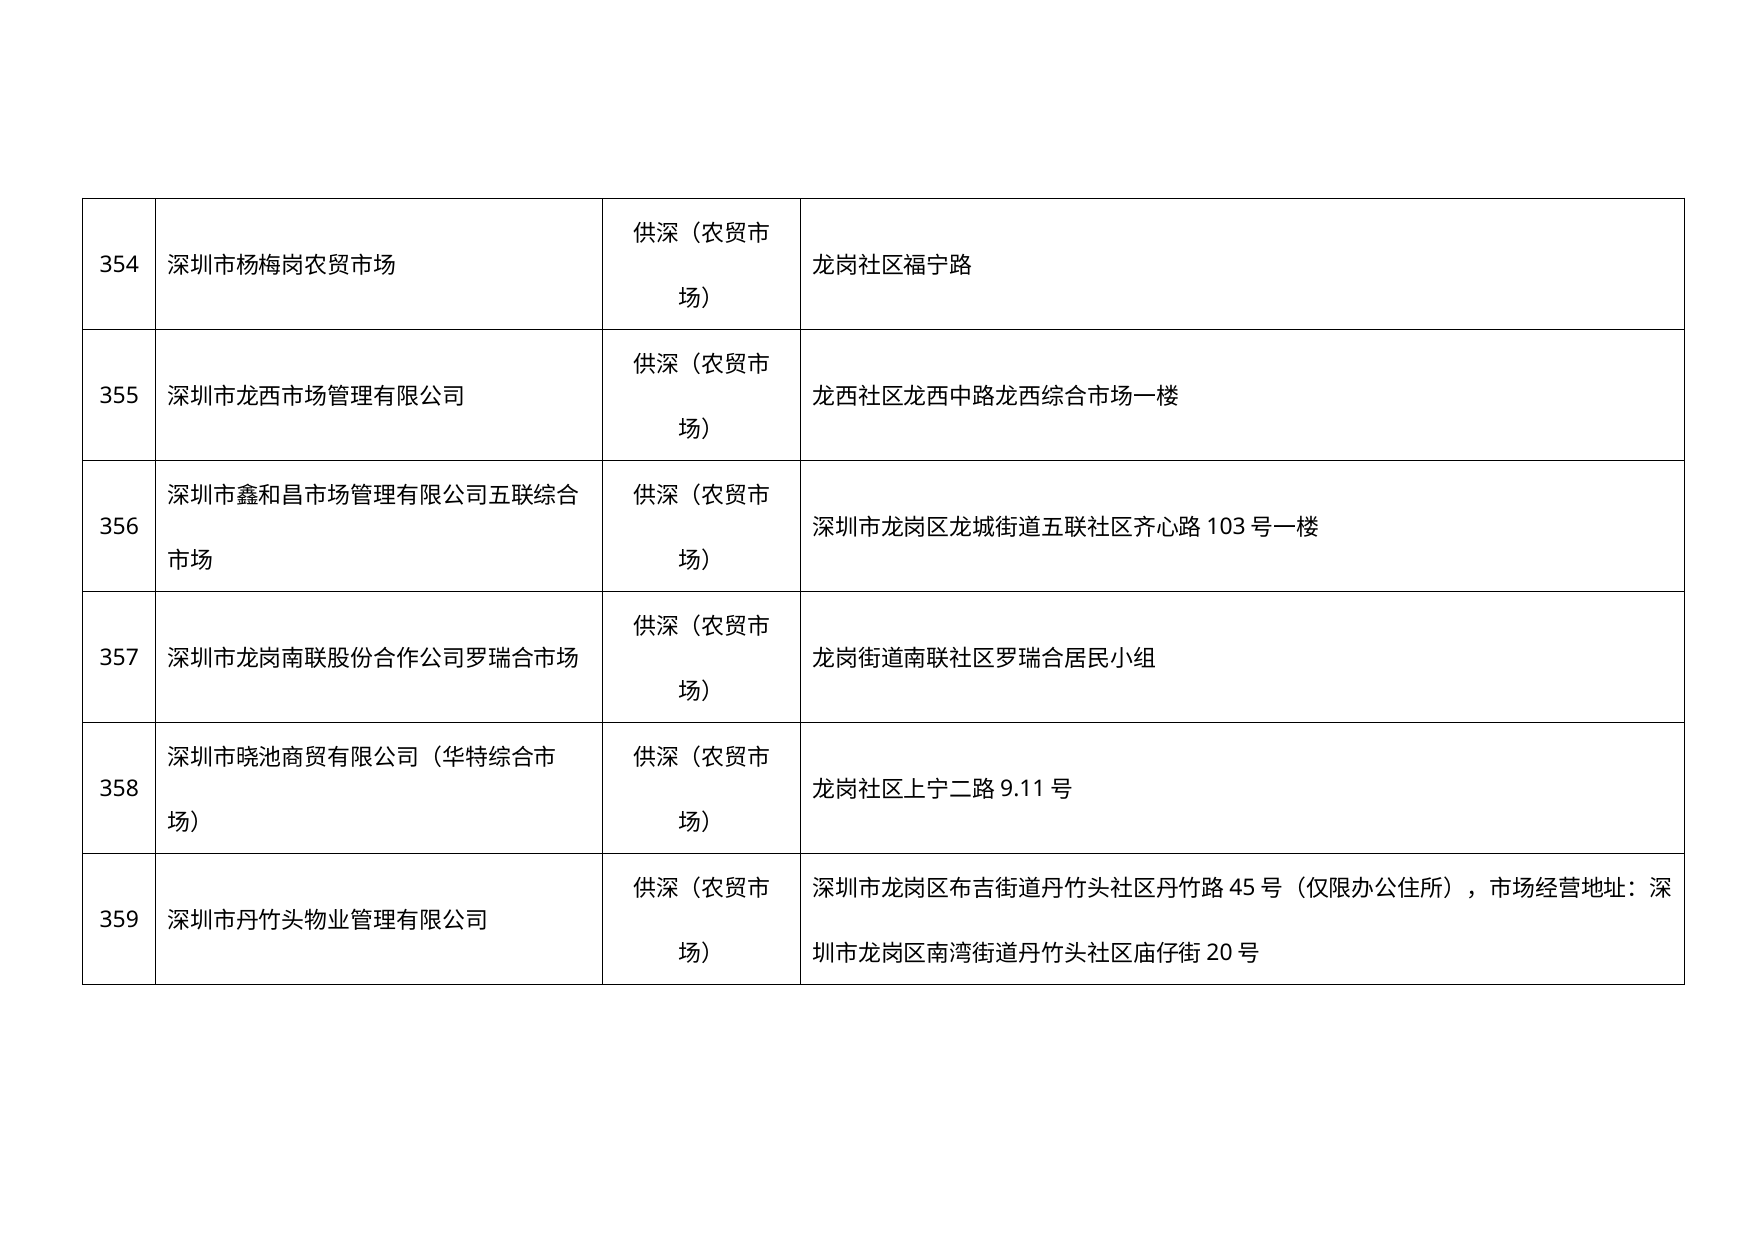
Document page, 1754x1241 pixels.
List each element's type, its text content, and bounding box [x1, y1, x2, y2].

table_cell 深圳市龙岗区布吉街道丹竹头社区丹竹路45号（仅限办公住所），市场经营地址：深圳市龙岗区南湾街道丹竹头社区庙仔街20号 [801, 854, 1684, 984]
table_cell 354 [83, 199, 155, 329]
table_cell 356 [83, 461, 155, 591]
table_cell 龙西社区龙西中路龙西综合市场一楼 [801, 330, 1684, 460]
table_cell 深圳市丹竹头物业管理有限公司 [156, 854, 602, 984]
table_cell 深圳市龙岗南联股份合作公司罗瑞合市场 [156, 592, 602, 722]
table_cell 龙岗社区福宁路 [801, 199, 1684, 329]
table_cell 供深（农贸市场） [603, 199, 800, 329]
table_cell 供深（农贸市场） [603, 461, 800, 591]
table_cell 深圳市龙西市场管理有限公司 [156, 330, 602, 460]
table_cell 357 [83, 592, 155, 722]
table_cell 359 [83, 854, 155, 984]
table_cell 龙岗社区上宁二路9.11号 [801, 723, 1684, 853]
table_cell 供深（农贸市场） [603, 723, 800, 853]
table_cell 龙岗街道南联社区罗瑞合居民小组 [801, 592, 1684, 722]
table_cell 深圳市鑫和昌市场管理有限公司五联综合市场 [156, 461, 602, 591]
table_cell 深圳市晓池商贸有限公司（华特综合市场） [156, 723, 602, 853]
table_cell 供深（农贸市场） [603, 330, 800, 460]
table_cell 355 [83, 330, 155, 460]
table_cell 供深（农贸市场） [603, 592, 800, 722]
table_cell 深圳市龙岗区龙城街道五联社区齐心路103号一楼 [801, 461, 1684, 591]
table_cell 深圳市杨梅岗农贸市场 [156, 199, 602, 329]
table_cell 供深（农贸市场） [603, 854, 800, 984]
table_cell 358 [83, 723, 155, 853]
